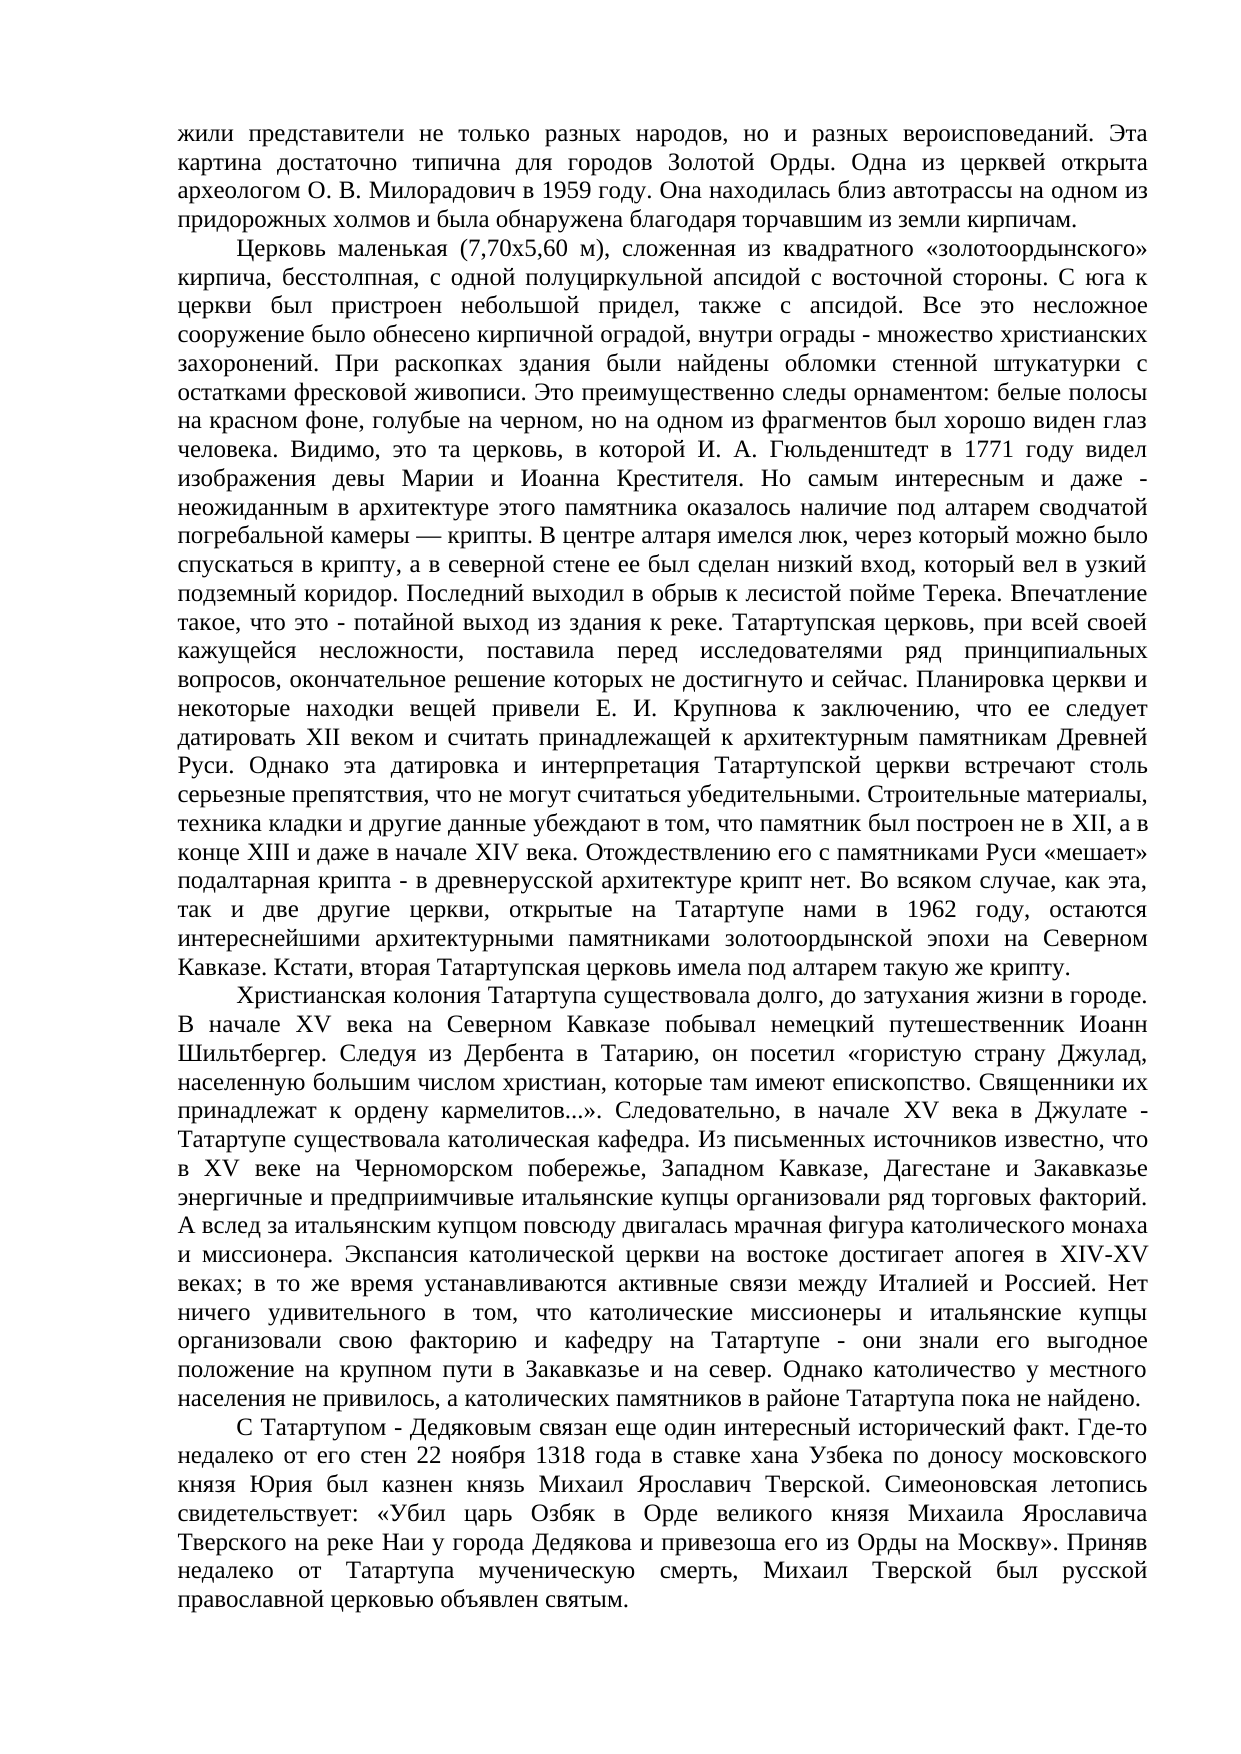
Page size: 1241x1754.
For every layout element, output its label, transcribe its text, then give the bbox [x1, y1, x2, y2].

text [177, 118, 1149, 233]
text Церковь маленькая (7,70x5,60 м), сложенная из квадратного «золотоордынского» кирпича, бесстолпная, с одной полуциркульной апсидой с восточной стороны. С юга к церкви был пристроен небольшой придел, также с апсидой. Все это несложное сооружение было обнесено кирпичной оградой, внутри ограды - множество христианских захоронений. При раскопках здания были найдены обломки стенной штукатурки с остатками фресковой живописи. Это преимущественно следы орнаментом: белые полосы на красном фоне, голубые на черном, но на одном из фрагментов был хорошо виден глаз человека. Видимо, это та церковь, в которой И. А. Гюльденштедт в 1771 году видел изображения девы Марии и Иоанна Крестителя. Но самым интересным и даже - неожиданным в архитектуре этого памятника оказалось наличие под алтарем сводчатой погребальной камеры — крипты. В центре алтаря имелся люк, через который можно было спускаться в крипту, а в северной стене ее был сделан низкий вход, который вел в узкий подземный коридор. Последний выходил в обрыв к лесистой пойме Терека. Впечатление такое, что это - потайной выход из здания к реке. Татартупская церковь, при всей своей кажущейся несложности, поставила перед исследователями ряд принципиальных вопросов, окончательное решение которых не достигнуто и сейчас. Планировка церкви и некоторые находки вещей привели Е. И. Крупнова к заключению, что ее следует датировать XII веком и считать принадлежащей к архитектурным памятникам Древней Руси. Однако эта датировка и интерпретация Татартупской церкви встречают столь серьезные препятствия, что не могут считаться убедительными. Строительные материалы, техника кладки и другие данные убеждают в том, что памятник был построен не в XII, а в конце XIII и даже в начале XIV века. Отождествлению его с памятниками Руси «мешает» подалтарная крипта - в древнерусской архитектуре крипт нет. Во всяком случае, как эта, так и две другие церкви, открытые на Татартупе нами в 1962 году, остаются интереснейшими архитектурными памятниками золотоордынской эпохи на Северном Кавказе. Кстати, вторая Татартупская церковь имела под алтарем такую же крипту. [177, 233, 1149, 981]
text Христианская колония Татартупа существовала долго, до затухания жизни в городе. В начале XV века на Северном Кавказе побывал немецкий путешественник Иоанн Шильтбергер. Следуя из Дербента в Татарию, он посетил «гористую страну Джулад, населенную большим числом христиан, которые там имеют епископство. Священники их принадлежат к ордену кармелитов...». Следовательно, в начале XV века в Джулате - Татартупе существовала католическая кафедра. Из письменных источников известно, что в XV веке на Черноморском побережье, Западном Кавказе, Дагестане и Закавказье энергичные и предприимчивые итальянские купцы организовали ряд торговых факторий. А вслед за итальянским купцом повсюду двигалась мрачная фигура католического монаха и миссионера. Экспансия католической церкви на востоке достигает апогея в XIV-XV веках; в то же время устанавливаются активные связи между Италией и Россией. Нет ничего удивительного в том, что католические миссионеры и итальянские купцы организовали свою факторию и кафедру на Татартупе - они знали его выгодное положение на крупном пути в Закавказье и на север. Однако католичество у местного населения не привилось, а католических памятников в районе Татартупа пока не найдено. [177, 981, 1149, 1412]
text С Татартупом - Дедяковым связан еще один интересный исторический факт. Где-то недалеко от его стен 22 ноября 1318 года в ставке хана Узбека по доносу московского князя Юрия был казнен князь Михаил Ярославич Тверской. Симеоновская летопись свидетельствует: «Убил царь Озбяк в Орде великого князя Михаила Ярославича Тверского на реке Наи у города Дедякова и привезоша его из Орды на Москву». Приняв недалеко от Татартупа мученическую смерть, Михаил Тверской был русской православной церковью объявлен святым. [177, 1412, 1149, 1613]
